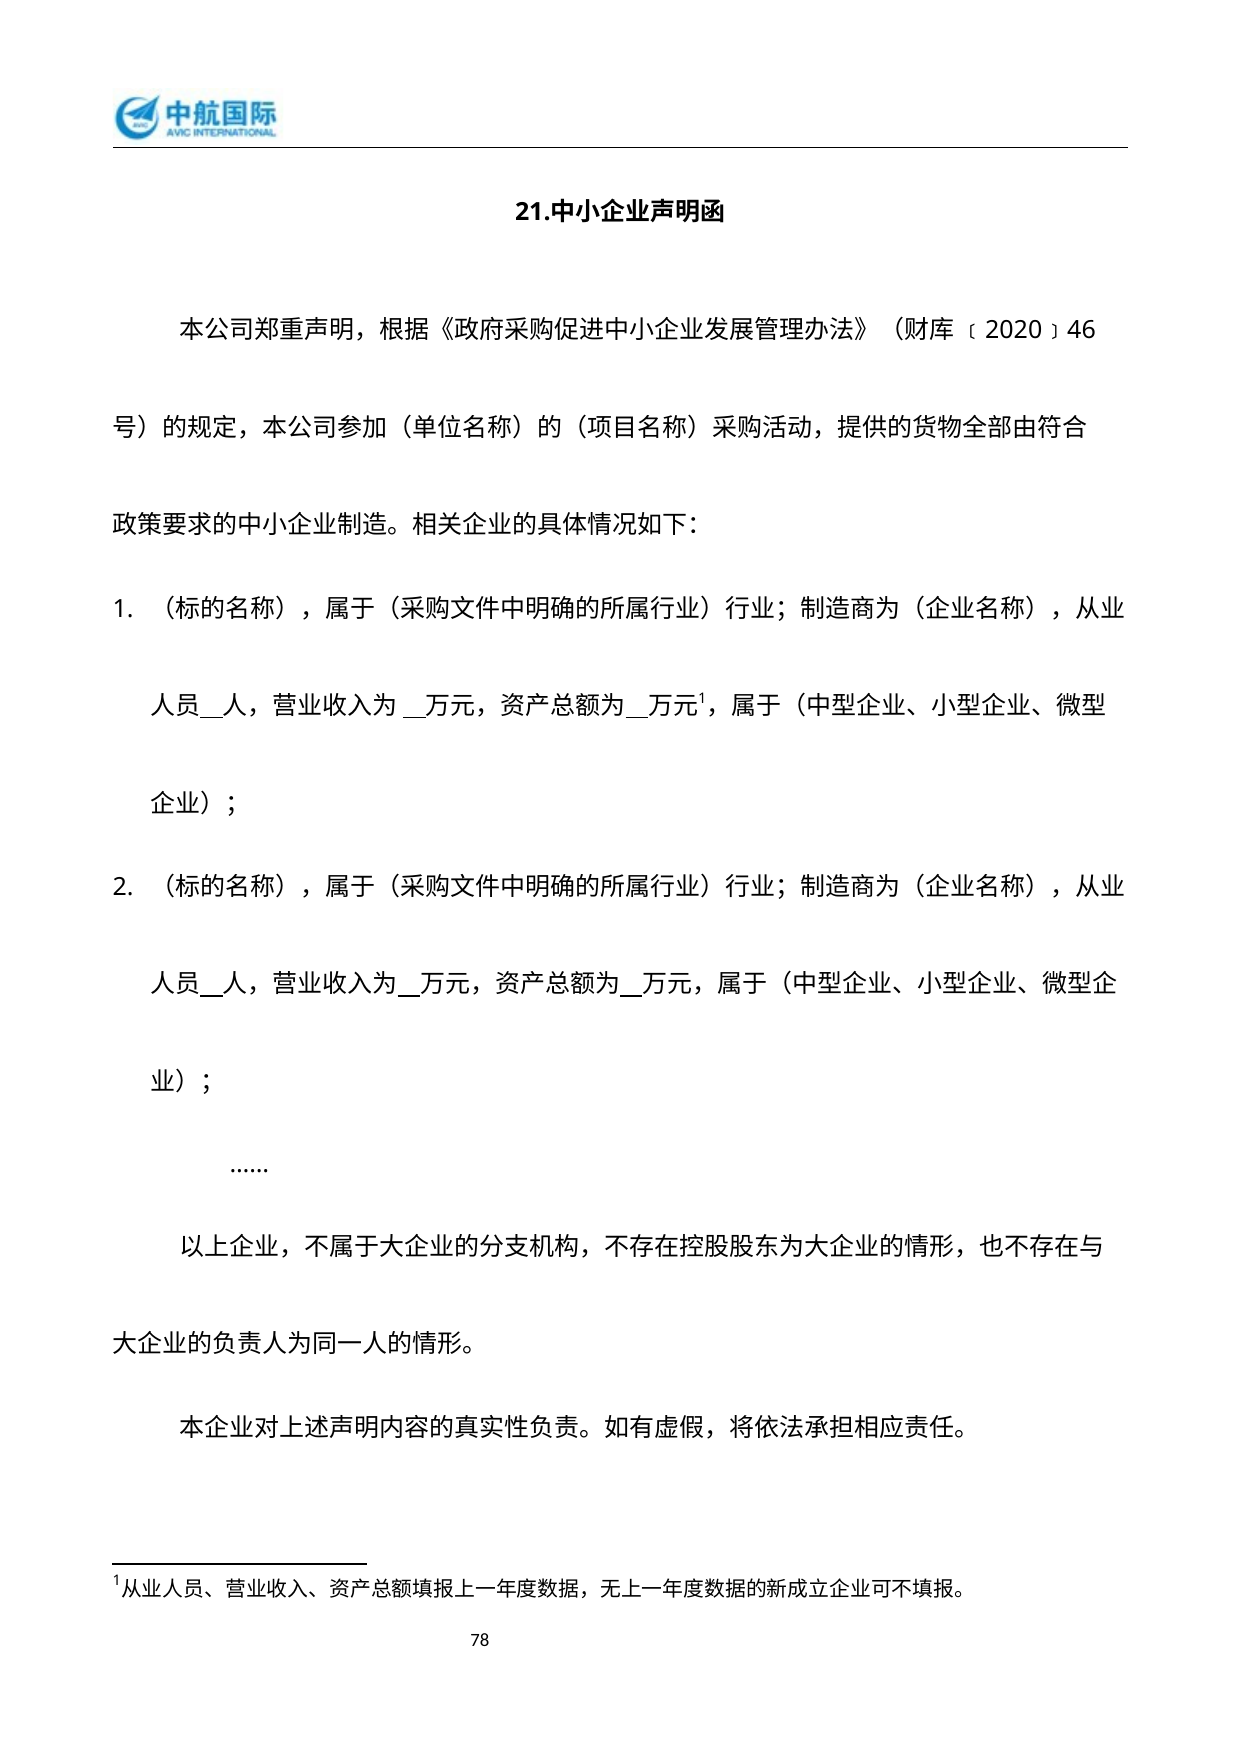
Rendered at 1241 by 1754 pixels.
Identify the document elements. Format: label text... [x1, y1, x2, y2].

text 本企业对上述声明内容的真实性负责。如有虚假，将依法承担相应责任。 [112, 1393, 1111, 1458]
picture [112, 88, 284, 145]
text 以上企业，不属于大企业的分支机构，不存在控股股东为大企业的情形，也不存在与大企业的负责人为同一人的情形。 [112, 1212, 1111, 1374]
text 本公司郑重声明，根据《政府采购促进中小企业发展管理办法》（财库 ﹝2020﹞46号）的规定，本公司参加（单位名称）的（项目名称）采购活动，提供的货物全部由符合政策要求的中小企业制造。相关企业的具体情况如下： [112, 296, 1111, 556]
list （标的名称），属于（采购文件中明确的所属行业）行业；制造商为（企业名称），从业人员 人，营业收入为 万元，资产总额为 万元，属于（中型企业、小型企业、微型企业）； [112, 574, 1128, 834]
text …… [179, 1130, 1128, 1195]
subtitle 21.中小企业声明函 [112, 177, 1128, 242]
list （标的名称），属于（采购文件中明确的所属行业）行业；制造商为（企业名称），从业人员 人，营业收入为 万元，资产总额为 万元，属于（中型企业、小型企业、微型企业）； [112, 852, 1128, 1112]
